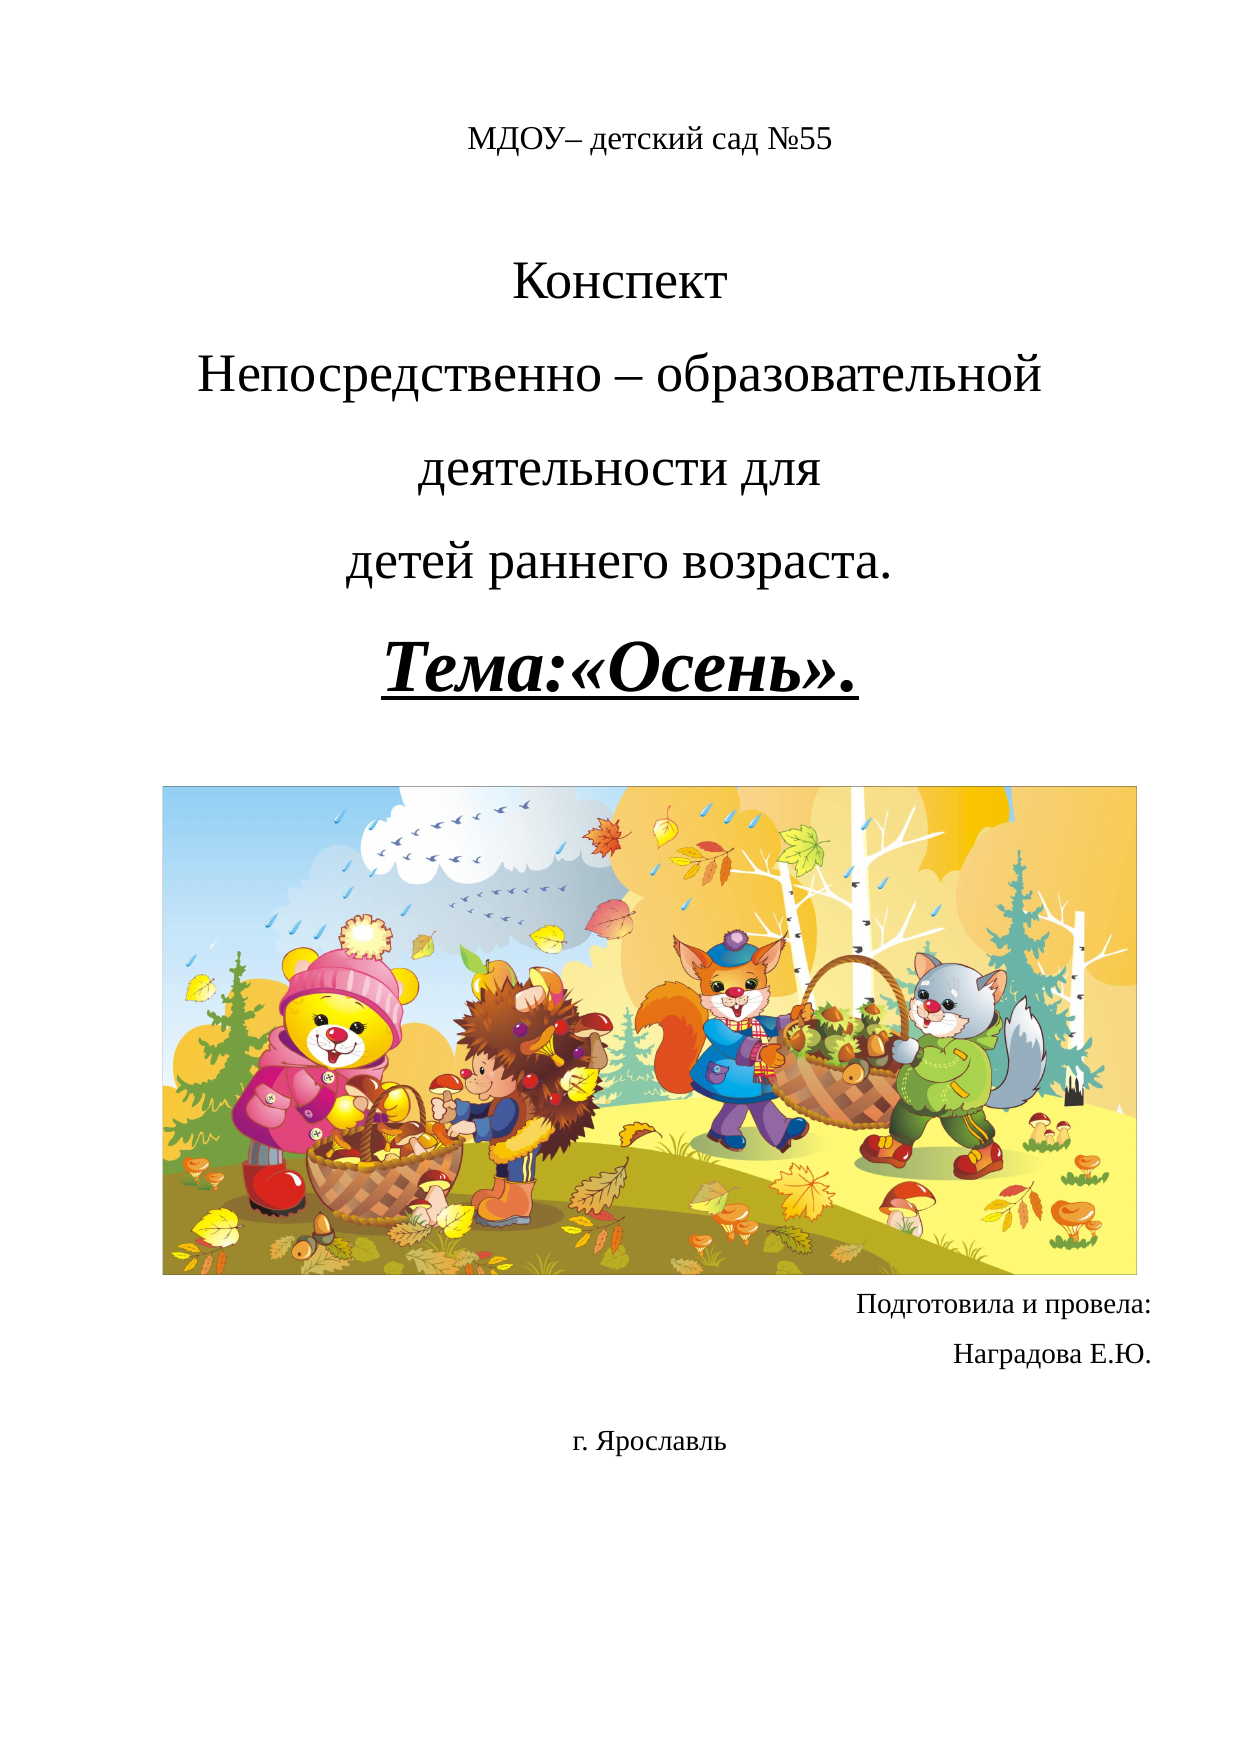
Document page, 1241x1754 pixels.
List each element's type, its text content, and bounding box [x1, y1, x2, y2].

text Непосредственно – образовательной деятельности для [88, 341, 1152, 497]
text Конспект [88, 248, 1152, 310]
picture [162, 786, 1137, 1275]
text Наградова Е.Ю. [148, 1336, 1152, 1370]
text детей раннего возраста. [88, 528, 1152, 590]
text МДОУ– детский сад №55 [148, 118, 1152, 156]
text г. Ярославль [148, 1423, 1152, 1456]
text Тема:«Осень». [88, 621, 1152, 708]
text Подготовила и провела: [177, 1286, 1152, 1320]
